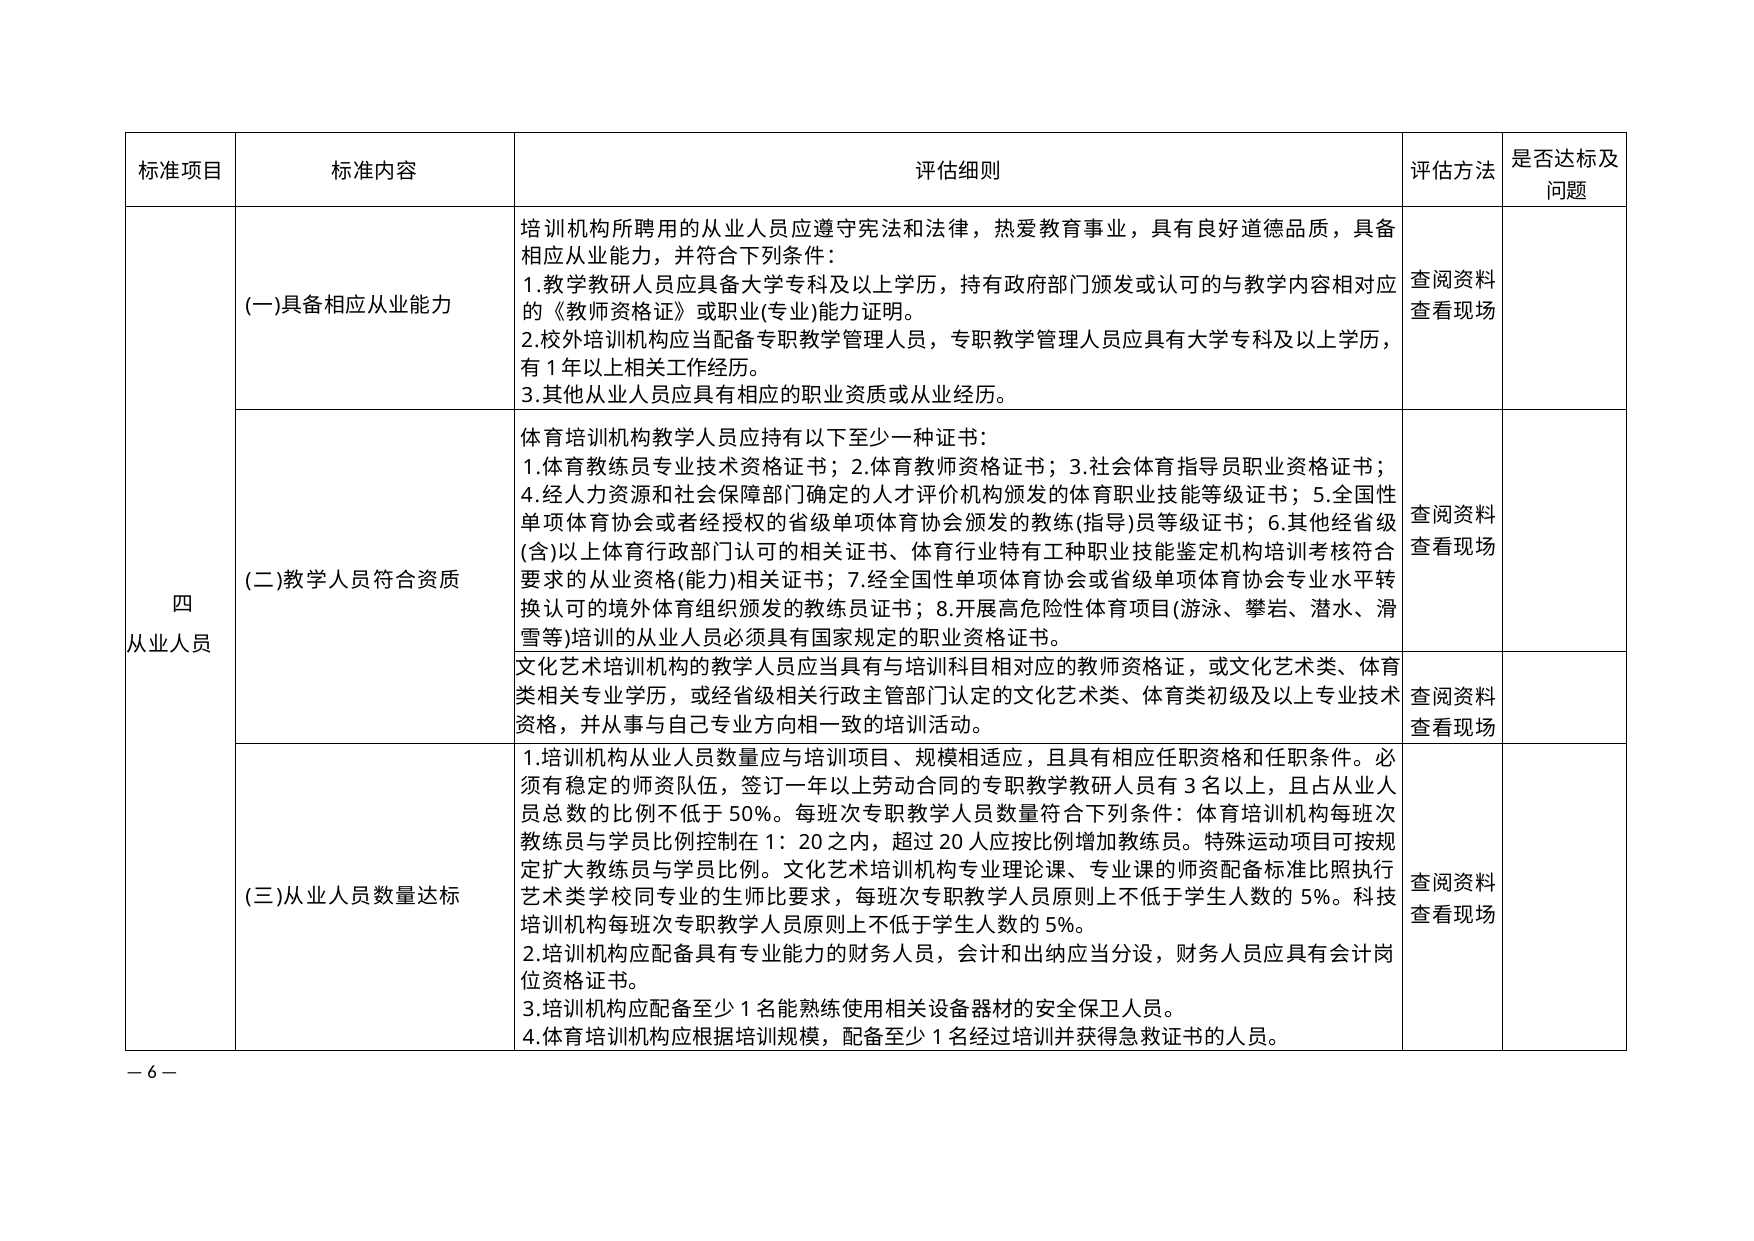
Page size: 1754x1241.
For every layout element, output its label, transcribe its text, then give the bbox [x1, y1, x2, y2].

table_cell 文化艺术培训机构的教学人员应当具有与培训科目相对应的教师资格证，或文化艺术类、体育类相关专业学历，或经省级相关行政主管部门认定的文化艺术类、体育类初级及以上专业技术资格，并从事与自己专业方向相一致的培训活动。 [515, 652, 1402, 743]
table_cell 1.培训机构从业人员数量应与培训项目、规模相适应，且具有相应任职资格和任职条件。必须有稳定的师资队伍，签订一年以上劳动合同的专职教学教研人员有3名以上，且占从业人员总数的比例不低于50%。每班次专职教学人员数量符合下列条件：体育培训机构每班次教练员与学员比例控制在1：20之内，超过20人应按比例增加教练员。特殊运动项目可按规定扩大教练员与学员比例。文化艺术培训机构专业理论课、专业课的师资配备标准比照执行艺术类学校同专业的生师比要求，每班次专职教学人员原则上不低于学生人数的5%。科技培训机构每班次专职教学人员原则上不低于学生人数的5%。 2.培训机构应配备具有专业能力的财务人员，会计和出纳应当分设，财务人员应具有会计岗位资格证书。 3.培训机构应配备至少1名能熟练使用相关设备器材的安全保卫人员。 4.体育培训机构应根据培训规模，配备至少1名经过培训并获得急救证书的人员。 [515, 744, 1402, 1050]
table_header 标准项目 [126, 133, 235, 206]
table_cell (一)具备相应从业能力 [236, 207, 514, 409]
table_header 是否达标及问题 [1503, 133, 1626, 206]
table_header 标准内容 [236, 133, 514, 206]
table_cell 查阅资料查看现场 [1403, 207, 1502, 409]
table_cell 查阅资料查看现场 [1403, 410, 1502, 651]
table_cell 四 从业人员 [126, 207, 235, 1050]
table_cell (二)教学人员符合资质 [236, 410, 514, 743]
table_header 评估方法 [1403, 133, 1502, 206]
table_cell [1503, 652, 1626, 743]
table_cell 培训机构所聘用的从业人员应遵守宪法和法律，热爱教育事业，具有良好道德品质，具备相应从业能力，并符合下列条件： 1.教学教研人员应具备大学专科及以上学历，持有政府部门颁发或认可的与教学内容相对应的《教师资格证》或职业(专业)能力证明。 2.校外培训机构应当配备专职教学管理人员，专职教学管理人员应具有大学专科及以上学历，有1年以上相关工作经历。 3.其他从业人员应具有相应的职业资质或从业经历。 [515, 207, 1402, 409]
table_cell 查阅资料查看现场 [1403, 652, 1502, 743]
table_cell [1503, 744, 1626, 1050]
table_cell 体育培训机构教学人员应持有以下至少一种证书： 1.体育教练员专业技术资格证书；2.体育教师资格证书；3.社会体育指导员职业资格证书；4.经人力资源和社会保障部门确定的人才评价机构颁发的体育职业技能等级证书；5.全国性单项体育协会或者经授权的省级单项体育协会颁发的教练(指导)员等级证书；6.其他经省级(含)以上体育行政部门认可的相关证书、体育行业特有工种职业技能鉴定机构培训考核符合要求的从业资格(能力)相关证书；7.经全国性单项体育协会或省级单项体育协会专业水平转换认可的境外体育组织颁发的教练员证书；8.开展高危险性体育项目(游泳、攀岩、潜水、滑雪等)培训的从业人员必须具有国家规定的职业资格证书。 [515, 410, 1402, 651]
table_cell [1503, 207, 1626, 409]
table_cell 查阅资料查看现场 [1403, 744, 1502, 1050]
table_header 评估细则 [515, 133, 1402, 206]
table_cell [1503, 410, 1626, 651]
table_cell (三)从业人员数量达标 [236, 744, 514, 1050]
